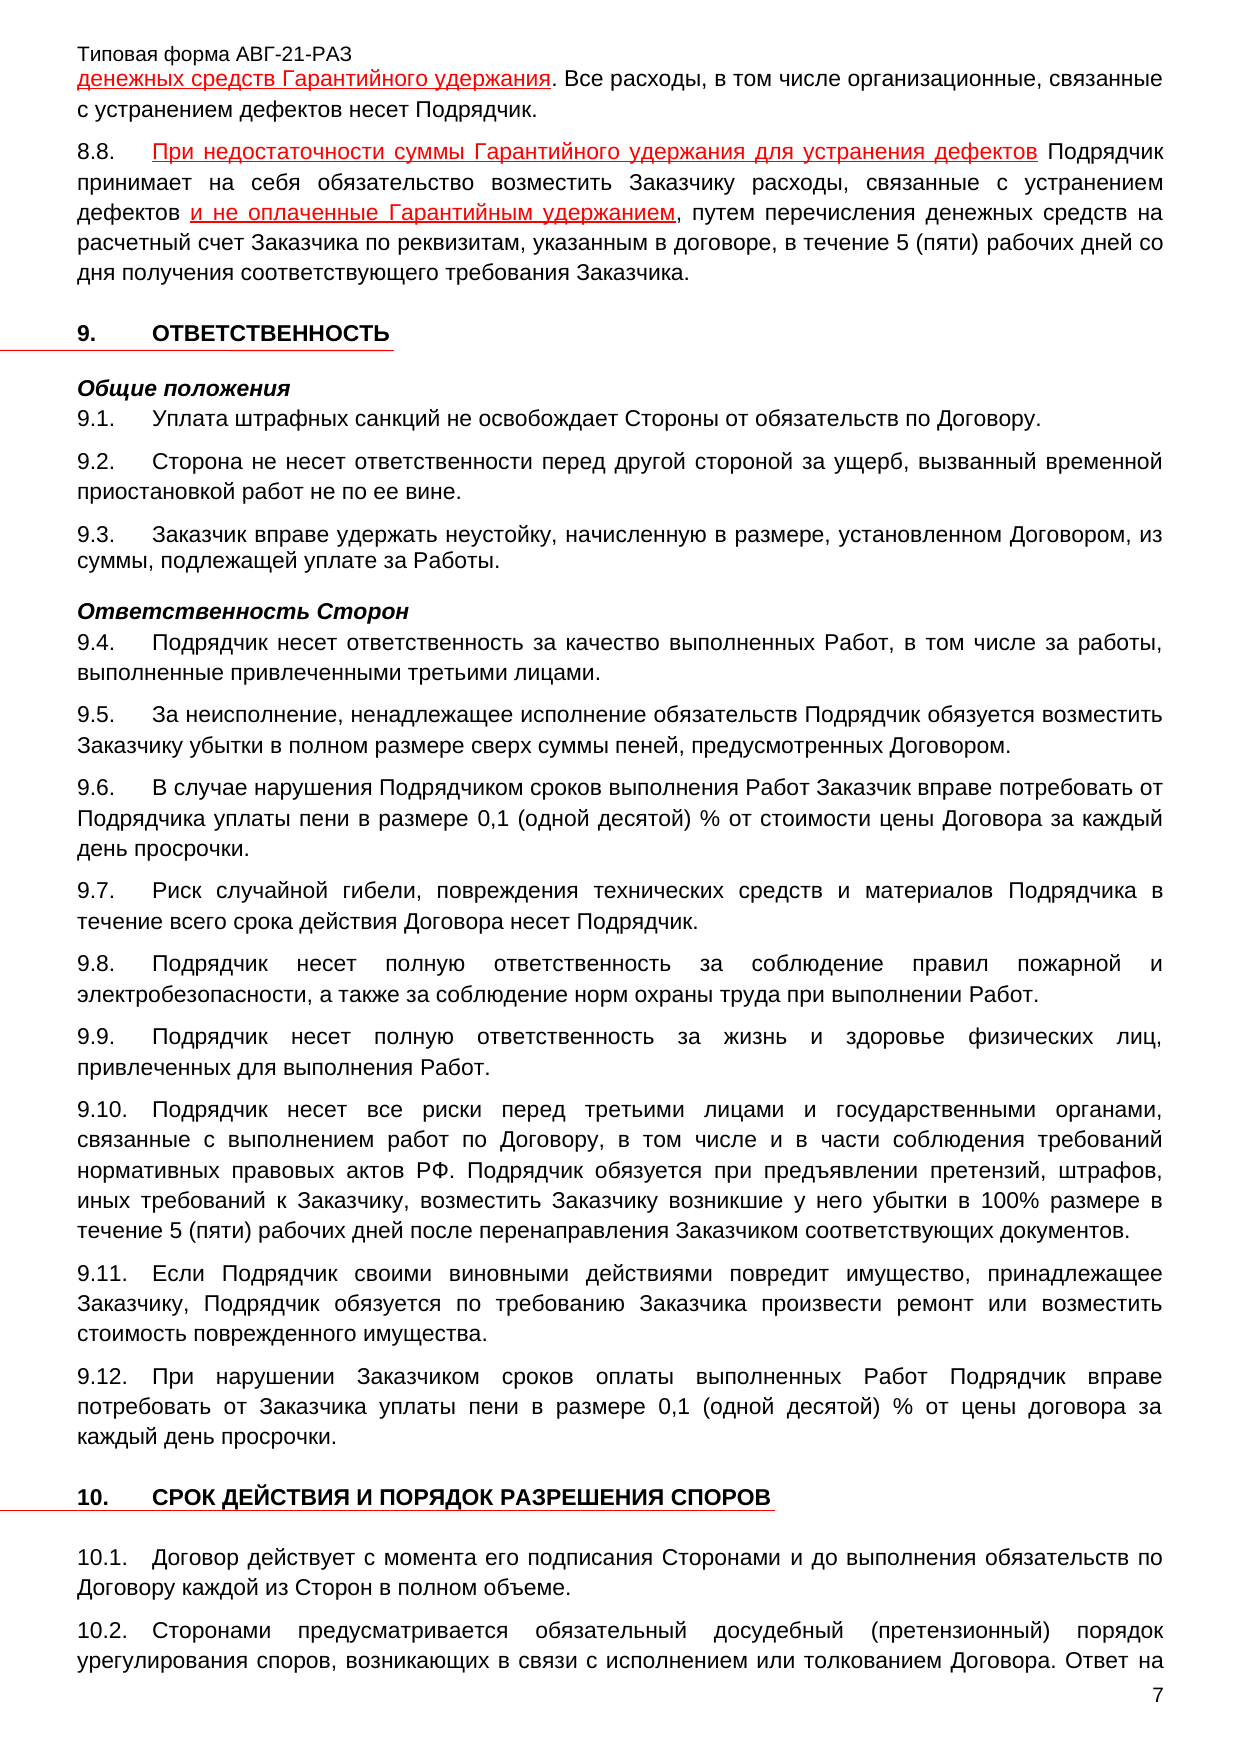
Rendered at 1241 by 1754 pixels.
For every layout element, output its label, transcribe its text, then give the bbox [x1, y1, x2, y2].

list ОТВЕТСТВЕННОСТЬ [77, 319, 1163, 346]
list При недостаточности суммы Гарантийного удержания для устранения дефектов Подрядчик принимает на себя обязательство возместить Заказчику расходы, связанные с устранением дефектов и не оплаченные Гарантийным удержанием, путем перечисления денежных средств на расчетный счет Заказчика по реквизитам, указанным в договоре, в течение 5 (пяти) рабочих дней со дня получения соответствующего требования Заказчика. [77, 138, 1163, 285]
list При нарушении Заказчиком сроков оплаты выполненных Работ Подрядчик вправе потребовать от Заказчика уплаты пени в размере 0,1 (одной десятой) % от цены договора за каждый день просрочки. [77, 1363, 1163, 1449]
list СРОК ДЕЙСТВИЯ И ПОРЯДОК РАЗРЕШЕНИЯ СПОРОВ [77, 1484, 1163, 1510]
list В случае нарушения Подрядчиком сроков выполнения Работ Заказчик вправе потребовать от Подрядчика уплаты пени в размере 0,1 (одной десятой) % от стоимости цены Договора за каждый день просрочки. [77, 774, 1163, 861]
list Если Подрядчик своими виновными действиями повредит имущество, принадлежащее Заказчику, Подрядчик обязуется по требованию Заказчика произвести ремонт или возместить стоимость поврежденного имущества. [77, 1260, 1163, 1346]
list Договор действует с момента его подписания Сторонами и до выполнения обязательств по Договору каждой из Сторон в полном объеме. [77, 1544, 1163, 1601]
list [77, 1617, 1163, 1673]
list Подрядчик несет полную ответственность за жизнь и здоровье физических лиц, привлеченных для выполнения Работ. [77, 1023, 1163, 1080]
list Риск случайной гибели, повреждения технических средств и материалов Подрядчика в течение всего срока действия Договора несет Подрядчик. [77, 877, 1163, 934]
text Общие положения [77, 375, 1163, 401]
list Заказчик вправе удержать неустойку, начисленную в размере, установленном Договором, из суммы, подлежащей уплате за Работы. [77, 521, 1163, 573]
list Подрядчик несет все риски перед третьими лицами и государственными органами, связанные с выполнением работ по Договору, в том числе и в части соблюдения требований нормативных правовых актов РФ. Подрядчик обязуется при предъявлении претензий, штрафов, иных требований к Заказчику, возместить Заказчику возникшие у него убытки в 100% размере в течение 5 (пяти) рабочих дней после перенаправления Заказчиком соответствующих документов. [77, 1096, 1163, 1243]
list Ответственность Сторон [77, 598, 1163, 624]
list Сторона не несет ответственности перед другой стороной за ущерб, вызванный временной приостановкой работ не по ее вине. [77, 448, 1163, 504]
list Уплата штрафных санкций не освобождает Стороны от обязательств по Договору. [77, 405, 1163, 431]
list Подрядчик несет полную ответственность за соблюдение правил пожарной и электробезопасности, а также за соблюдение норм охраны труда при выполнении Работ. [77, 950, 1163, 1007]
list Подрядчик несет ответственность за качество выполненных Работ, в том числе за работы, выполненные привлеченными третьими лицами. [77, 628, 1163, 685]
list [77, 65, 1163, 122]
list За неисполнение, ненадлежащее исполнение обязательств Подрядчик обязуется возместить Заказчику убытки в полном размере сверх суммы пеней, предусмотренных Договором. [77, 701, 1163, 758]
